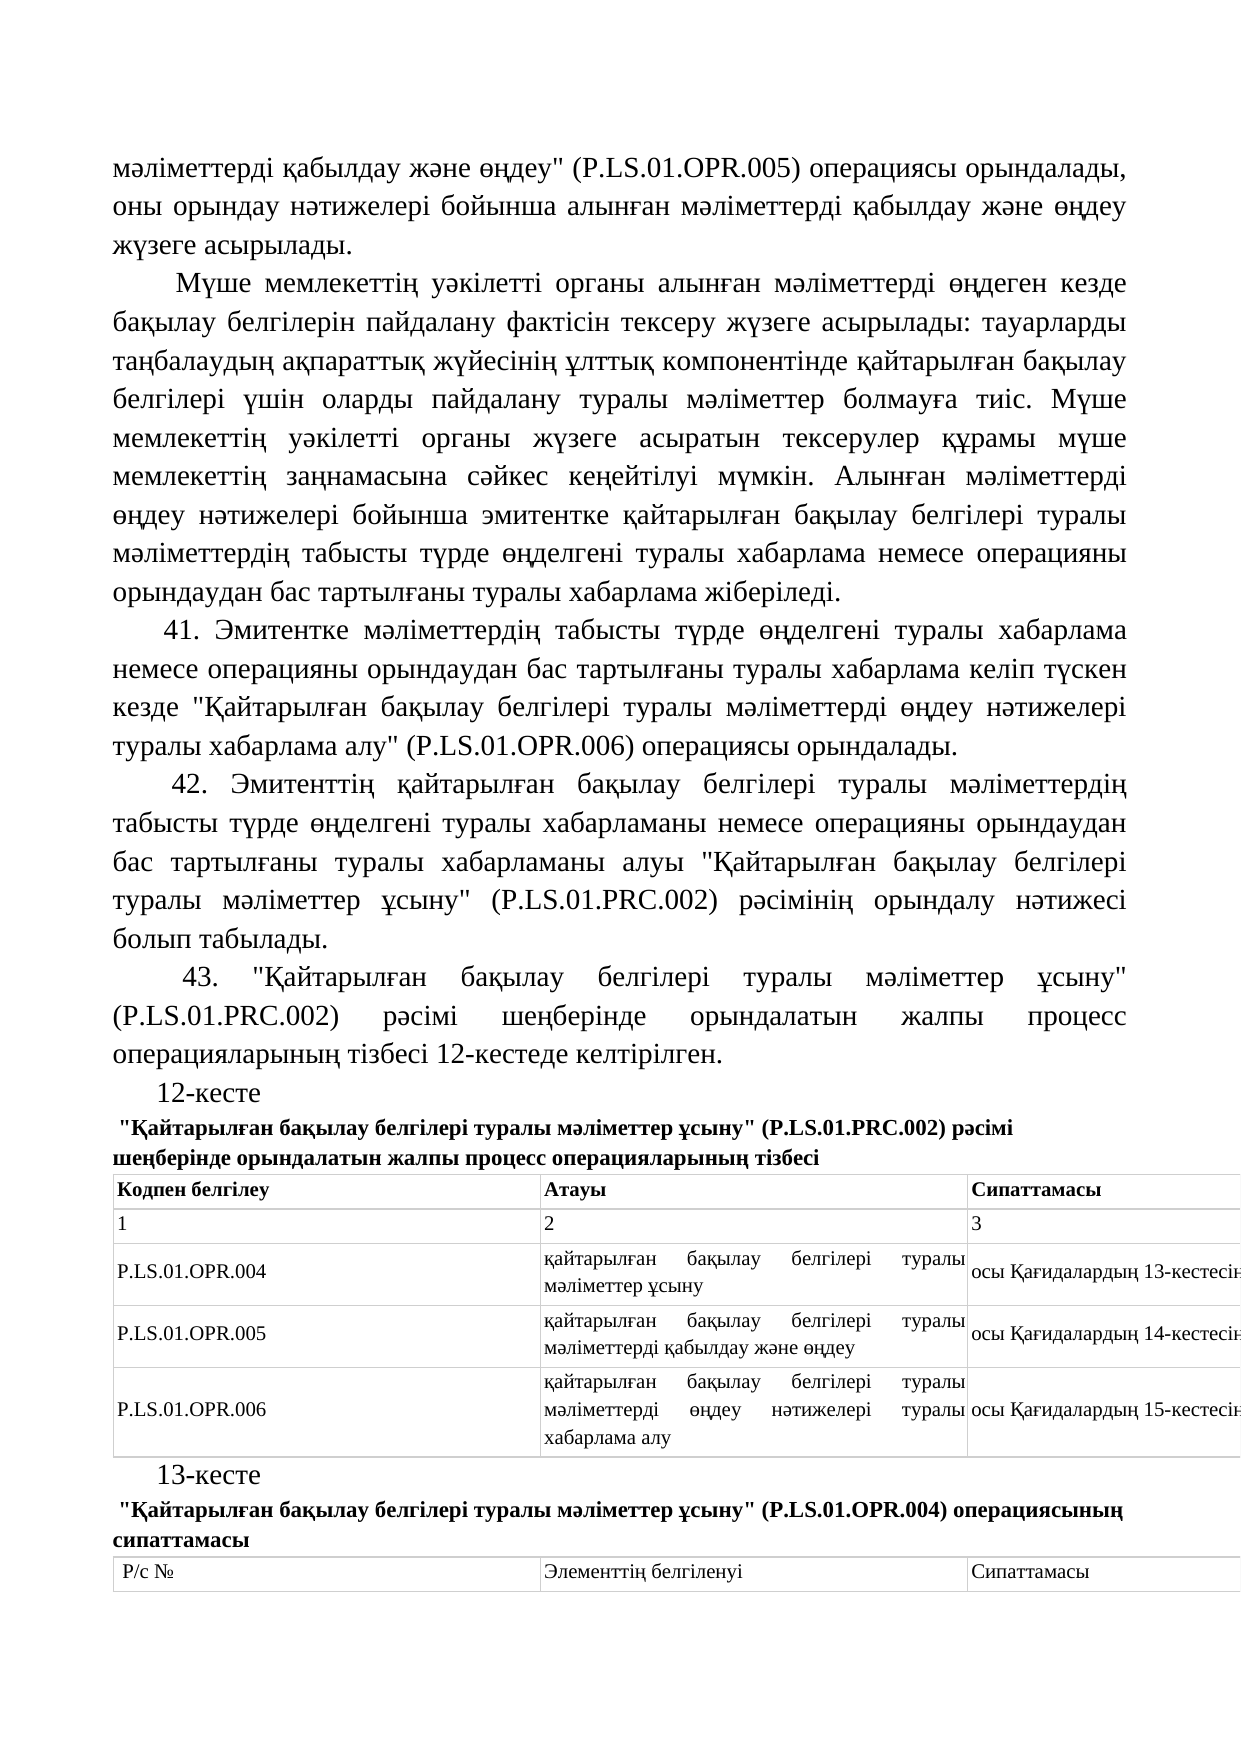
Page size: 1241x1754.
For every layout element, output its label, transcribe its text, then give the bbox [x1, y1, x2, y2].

table_header Сипаттамасы [968, 1175, 1240, 1208]
text "Қайтарылған бақылау белгілері туралы мәліметтер ұсыну" (P.LS.01.OPR.004) операциясының сипаттамасы [112, 1496, 1128, 1553]
text 13-кесте [112, 1457, 1128, 1491]
table_header Сипаттамасы [968, 1558, 1240, 1591]
text 41. Эмитентке мәліметтердің табысты түрде өңделгені туралы хабарлама немесе операцияны орындаудан бас тартылғаны туралы хабарлама келіп түскен кезде "Қайтарылған бақылау белгілері туралы мәліметтерді өңдеу нәтижелері туралы хабарлама алу" (P.LS.01.OPR.006) операциясы орындалады. [112, 612, 1128, 762]
table_cell P.LS.01.OPR.004 [114, 1244, 540, 1305]
table_cell қайтарылған бақылау белгілері туралы мәліметтерді қабылдау және өңдеу [541, 1306, 967, 1367]
table_cell 2 [541, 1210, 967, 1243]
text 43. "Қайтарылған бақылау белгілері туралы мәліметтер ұсыну" (P.LS.01.PRC.002) рәсімі шеңберінде орындалатын жалпы процесс операцияларының тізбесі 12-кестеде келтірілген. [112, 959, 1128, 1070]
table_header Элементтің белгіленуі [541, 1558, 967, 1591]
text 42. Эмитенттің қайтарылған бақылау белгілері туралы мәліметтердің табысты түрде өңделгені туралы хабарламаны немесе операцияны орындаудан бас тартылғаны туралы хабарламаны алуы "Қайтарылған бақылау белгілері туралы мәліметтер ұсыну" (P.LS.01.PRC.002) рәсімінің орындалу нәтижесі болып табылады. [112, 767, 1128, 954]
text "Қайтарылған бақылау белгілері туралы мәліметтер ұсыну" (P.LS.01.PRC.002) рәсімі шеңберінде орындалатын жалпы процесс операцияларының тізбесі [112, 1113, 1128, 1170]
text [112, 150, 1128, 261]
text 12-кесте [112, 1075, 1128, 1108]
table_cell қайтарылған бақылау белгілері туралы мәліметтер ұсыну [541, 1244, 967, 1305]
table_cell осы Қағидалардың 13-кестесінде келтірілген [968, 1244, 1240, 1305]
table_cell осы Қағидалардың 15-кестесінде келтірілген [968, 1368, 1240, 1456]
table_cell 1 [114, 1210, 540, 1243]
table_header Р/с № [114, 1558, 540, 1591]
table_cell қайтарылған бақылау белгілері туралы мәліметтерді өңдеу нәтижелері туралы хабарлама алу [541, 1368, 967, 1456]
table_header Кодпен белгілеу [114, 1175, 540, 1208]
table_cell 3 [968, 1210, 1240, 1243]
table_cell P.LS.01.OPR.006 [114, 1368, 540, 1456]
table_cell осы Қағидалардың 14-кестесінде келтірілген [968, 1306, 1240, 1367]
table_header Атауы [541, 1175, 967, 1208]
text Мүше мемлекеттің уәкілетті органы алынған мәліметтерді өңдеген кезде бақылау белгілерін пайдалану фактісін тексеру жүзеге асырылады: тауарларды таңбалаудың ақпараттық жүйесінің ұлттық компонентінде қайтарылған бақылау белгілері үшін оларды пайдалану туралы мәліметтер болмауға тиіс. Мүше мемлекеттің уәкілетті органы жүзеге асыратын тексерулер құрамы мүше мемлекеттің заңнамасына сәйкес кеңейтілуі мүмкін. Алынған мәліметтерді өңдеу нәтижелері бойынша эмитентке қайтарылған бақылау белгілері туралы мәліметтердің табысты түрде өңделгені туралы хабарлама немесе операцияны орындаудан бас тартылғаны туралы хабарлама жіберіледі. [112, 266, 1128, 607]
table_cell P.LS.01.OPR.005 [114, 1306, 540, 1367]
